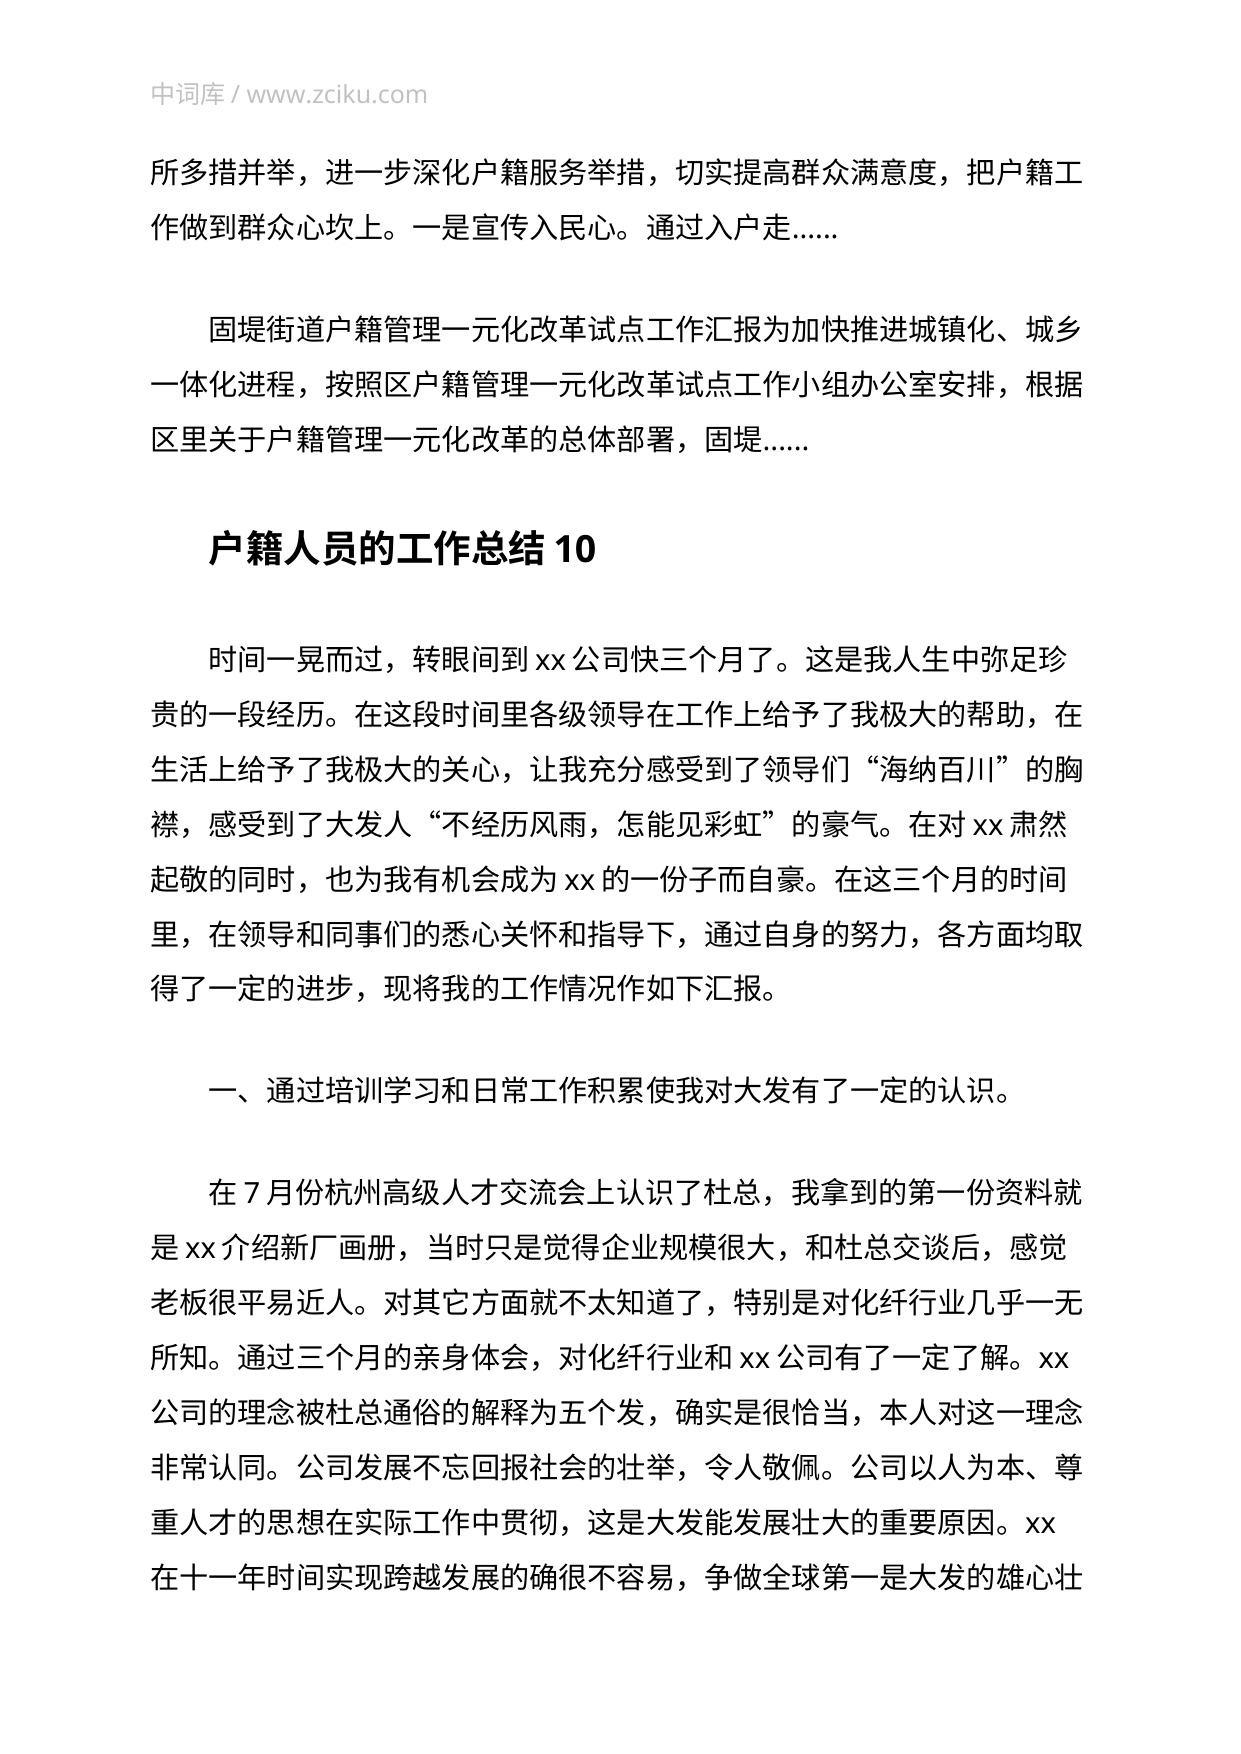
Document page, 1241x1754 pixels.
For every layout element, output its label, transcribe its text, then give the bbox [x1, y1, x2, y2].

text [150, 1169, 1090, 1596]
text 户籍人员的工作总结10 [150, 519, 1090, 573]
text 时间一晃而过，转眼间到xx公司快三个月了。这是我人生中弥足珍贵的一段经历。在这段时间里各级领导在工作上给予了我极大的帮助，在生活上给予了我极大的关心，让我充分感受到了领导们“海纳百川”的胸襟，感受到了大发人“不经历风雨，怎能见彩虹”的豪气。在对xx肃然起敬的同时，也为我有机会成为xx的一份子而自豪。在这三个月的时间里，在领导和同事们的悉心关怀和指导下，通过自身的努力，各方面均取得了一定的进步，现将我的工作情况作如下汇报。 [150, 636, 1090, 1008]
text 一、通过培训学习和日常工作积累使我对大发有了一定的认识。 [150, 1068, 1090, 1110]
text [150, 150, 1090, 247]
text 固堤街道户籍管理一元化改革试点工作汇报为加快推进城镇化、城乡一体化进程，按照区户籍管理一元化改革试点工作小组办公室安排，根据区里关于户籍管理一元化改革的总体部署，固堤...... [150, 307, 1090, 459]
